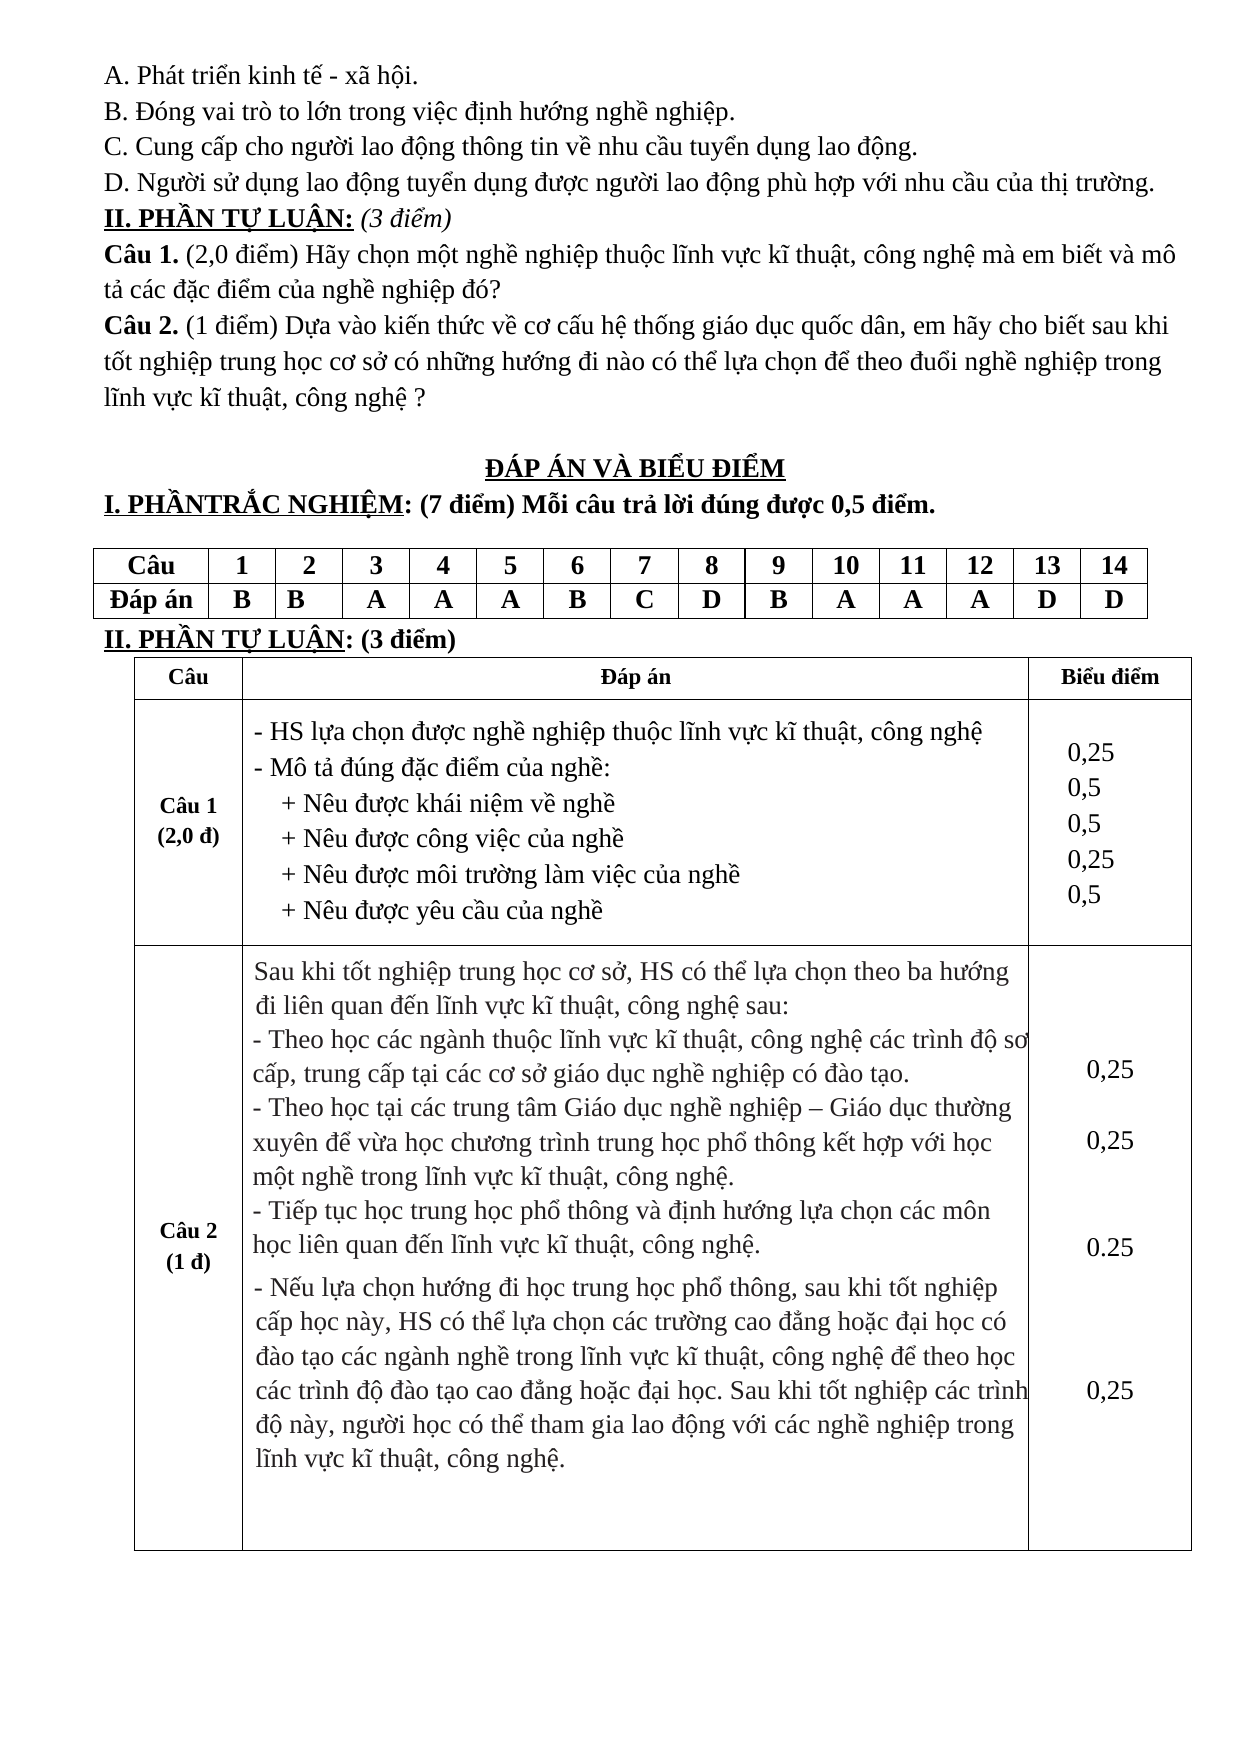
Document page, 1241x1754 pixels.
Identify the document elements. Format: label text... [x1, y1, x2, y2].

table_cell - HS lựa chọn được nghề nghiệp thuộc lĩnh vực kĩ thuật, công nghệ - Mô tả đúng đặc điểm của nghề: + Nêu được khái niệm về nghề + Nêu được công việc của nghề + Nêu được môi trường làm việc của nghề + Nêu được yêu cầu của nghề [243, 700, 1028, 944]
table_header 14 [1081, 549, 1147, 583]
table_cell B [276, 584, 342, 617]
table_header 11 [880, 549, 946, 583]
table_cell A [880, 584, 946, 617]
text B. Đóng vai trò to lớn trong việc định hướng nghề nghiệp. [103, 95, 1191, 126]
table_header Câu [94, 549, 208, 583]
table_cell A [813, 584, 879, 617]
table_header Câu [135, 658, 242, 699]
table_cell D [679, 584, 744, 617]
table_header Đáp án [243, 658, 1028, 699]
text A. Phát triển kinh tế - xã hội. [103, 59, 1191, 90]
table_cell B [544, 584, 610, 617]
text II. PHẦN TỰ LUẬN: (3 điểm) [103, 523, 1166, 654]
text Câu 2. (1 điểm) Dựa vào kiến thức về cơ cấu hệ thống giáo dục quốc dân, em hãy cho biết sau khi tốt nghiệp trung học cơ sở có những hướng đi nào có thể lựa chọn để theo đuổi nghề nghiệp trong lĩnh vực kĩ thuật, công nghệ ? [103, 309, 1191, 412]
table_cell B [209, 584, 275, 617]
table_cell Đáp án [94, 584, 208, 617]
table_header 12 [947, 549, 1013, 583]
table_cell A [410, 584, 476, 617]
table_header 6 [544, 549, 610, 583]
table_header 2 [276, 549, 342, 583]
text ĐÁP ÁN VÀ BIỂU ĐIỂM [103, 452, 1166, 483]
table_cell A [477, 584, 543, 617]
table_cell A [947, 584, 1013, 617]
table_header 7 [611, 549, 678, 583]
text C. Cung cấp cho người lao động thông tin về nhu cầu tuyển dụng lao động. [103, 131, 1191, 162]
table_cell 0,25 0,5 0,5 0,25 0,5 [1029, 700, 1191, 944]
table_header 9 [746, 549, 812, 583]
table_cell C [611, 584, 678, 617]
table_cell D [1014, 584, 1080, 617]
table_cell Câu 1 (2,0 đ) [135, 700, 242, 944]
table_header 4 [410, 549, 476, 583]
table_cell Câu 2 (1 đ) [135, 946, 242, 1550]
text II. PHẦN TỰ LUẬN: (3 điểm) [103, 202, 1191, 233]
text Câu 1. (2,0 điểm) Hãy chọn một nghề nghiệp thuộc lĩnh vực kĩ thuật, công nghệ mà em biết và mô tả các đặc điểm của nghề nghiệp đó? [103, 238, 1191, 304]
table_header 13 [1014, 549, 1080, 583]
table_header 8 [679, 549, 744, 583]
table_cell D [1081, 584, 1147, 617]
table_cell A [343, 584, 409, 617]
table_header 5 [477, 549, 543, 583]
table_header 3 [343, 549, 409, 583]
table_cell 0,25 0,25 0.25 0,25 [1029, 946, 1191, 1550]
text I. PHẦNTRẮC NGHIỆM: (7 điểm) Mỗi câu trả lời đúng được 0,5 điểm. [103, 488, 1166, 519]
table_cell Sau khi tốt nghiệp trung học cơ sở, HS có thể lựa chọn theo ba hướng đi liên quan đến lĩnh vực kĩ thuật, công nghệ sau: - Theo học các ngành thuộc lĩnh vực kĩ thuật, công nghệ các trình độ sơ cấp, trung cấp tại các cơ sở giáo dục nghề nghiệp có đào tạo. - Theo học tại các trung tâm Giáo dục nghề nghiệp – Giáo dục thường xuyên để vừa học chương trình trung học phổ thông kết hợp với học một nghề trong lĩnh vực kĩ thuật, công nghệ. - Tiếp tục học trung học phổ thông và định hướng lựa chọn các môn học liên quan đến lĩnh vực kĩ thuật, công nghệ. - Nếu lựa chọn hướng đi học trung học phổ thông, sau khi tốt nghiệp cấp học này, HS có thể lựa chọn các trường cao đẳng hoặc đại học có đào tạo các ngành nghề trong lĩnh vực kĩ thuật, công nghệ để theo học các trình độ đào tạo cao đẳng hoặc đại học. Sau khi tốt nghiệp các trình độ này, người học có thể tham gia lao động với các nghề nghiệp trong lĩnh vực kĩ thuật, công nghệ. [243, 946, 1028, 1550]
table_header Biểu điểm [1029, 658, 1191, 699]
table_header 1 [209, 549, 275, 583]
text D. Người sử dụng lao động tuyển dụng được người lao động phù hợp với nhu cầu của thị trường. [103, 166, 1191, 197]
table_header 10 [813, 549, 879, 583]
table_cell B [746, 584, 812, 617]
